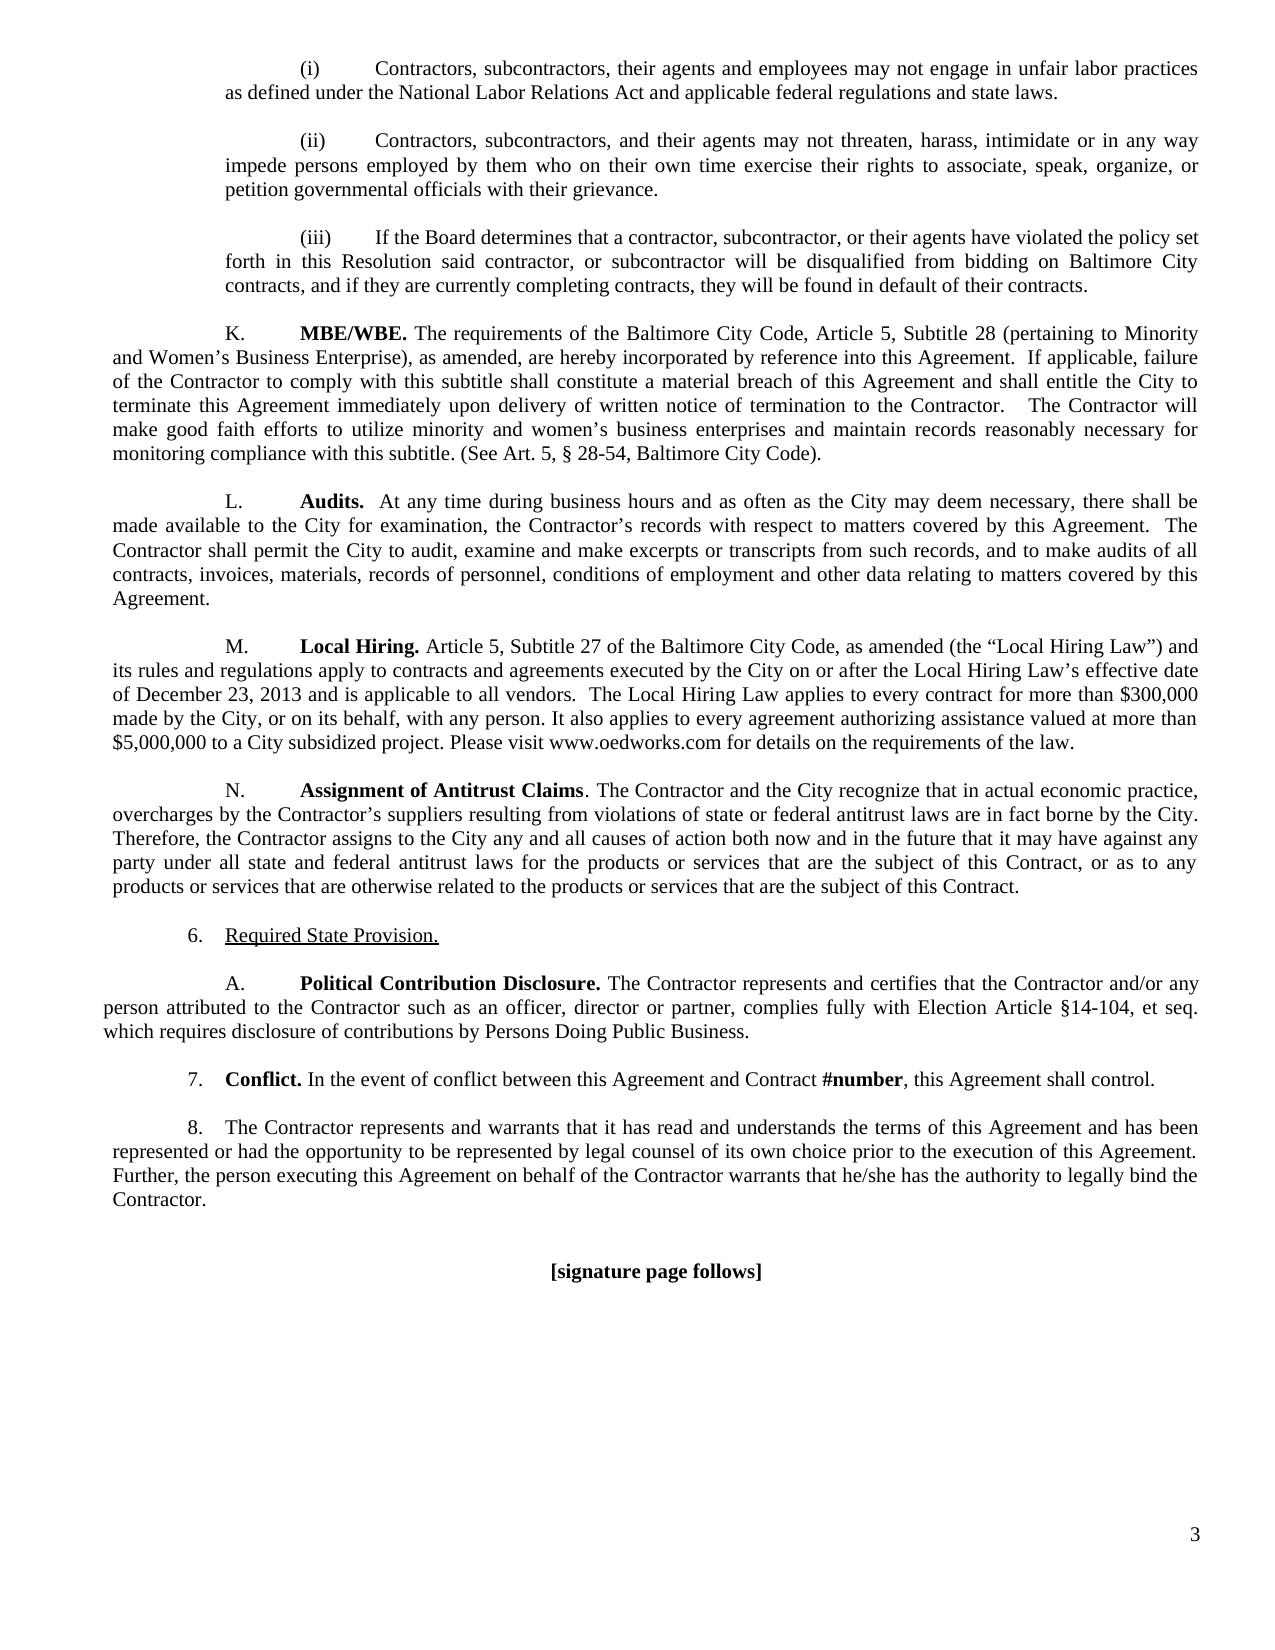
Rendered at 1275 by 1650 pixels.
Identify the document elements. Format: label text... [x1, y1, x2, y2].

list Conflict. In the event of conflict between this Agreement and Contract #number, this Agreement shall control. [150, 1067, 1200, 1091]
list Assignment of Antitrust Claims. The Contractor and the City recognize that in actual economic practice, overcharges by the Contractor’s suppliers resulting from violations of state or federal antitrust laws are in fact borne by the City. Therefore, the Contractor assigns to the City any and all causes of action both now and in the future that it may have against any party under all state and federal antitrust laws for the products or services that are the subject of this Contract, or as to any products or services that are otherwise related to the products or services that are the subject of this Contract. [112, 778, 1200, 898]
list Political Contribution Disclosure. The Contractor represents and certifies that the Contractor and/or any person attributed to the Contractor such as an officer, director or partner, complies fully with Election Article §14-104, et seq. which requires disclosure of contributions by Persons Doing Public Business. [103, 971, 1200, 1043]
list If the Board determines that a contractor, subcontractor, or their agents have violated the policy set forth in this Resolution said contractor, or subcontractor will be disqualified from bidding on Baltimore City contracts, and if they are currently completing contracts, they will be found in default of their contracts. [225, 225, 1200, 297]
list Audits. At any time during business hours and as often as the City may deem necessary, there shall be made available to the City for examination, the Contractor’s records with respect to matters covered by this Agreement. The Contractor shall permit the City to audit, examine and make excerpts or transcripts from such records, and to make audits of all contracts, invoices, materials, records of personnel, conditions of employment and other data relating to matters covered by this Agreement. [112, 489, 1200, 610]
list Contractors, subcontractors, and their agents may not threaten, harass, intimidate or in any way impede persons employed by them who on their own time exercise their rights to associate, speak, organize, or petition governmental officials with their grievance. [225, 128, 1200, 201]
list [signature page follows] [112, 1259, 1200, 1283]
list MBE/WBE. The requirements of the Baltimore City Code, Article 5, Subtitle 28 (pertaining to Minority and Women’s Business Enterprise), as amended, are hereby incorporated by reference into this Agreement. If applicable, failure of the Contractor to comply with this subtitle shall constitute a material breach of this Agreement and shall entitle the City to terminate this Agreement immediately upon delivery of written notice of termination to the Contractor. The Contractor will make good faith efforts to utilize minority and women’s business enterprises and maintain records reasonably necessary for monitoring compliance with this subtitle. (See Art. 5, § 28-54, Baltimore City Code). [112, 321, 1200, 465]
list The Contractor represents and warrants that it has read and understands the terms of this Agreement and has been represented or had the opportunity to be represented by legal counsel of its own choice prior to the execution of this Agreement. Further, the person executing this Agreement on behalf of the Contractor warrants that he/she has the authority to legally bind the Contractor. [112, 1115, 1200, 1211]
list Contractors, subcontractors, their agents and employees may not engage in unfair labor practices as defined under the National Labor Relations Act and applicable federal regulations and state laws. [225, 56, 1200, 104]
list Local Hiring. Article 5, Subtitle 27 of the Baltimore City Code, as amended (the “Local Hiring Law”) and its rules and regulations apply to contracts and agreements executed by the City on or after the Local Hiring Law’s effective date of December 23, 2013 and is applicable to all vendors. The Local Hiring Law applies to every contract for more than $300,000 made by the City, or on its behalf, with any person. It also applies to every agreement authorizing assistance valued at more than $5,000,000 to a City subsidized project. Please visit www.oedworks.com for details on the requirements of the law. [112, 634, 1200, 754]
list Required State Provision. [150, 922, 1200, 947]
